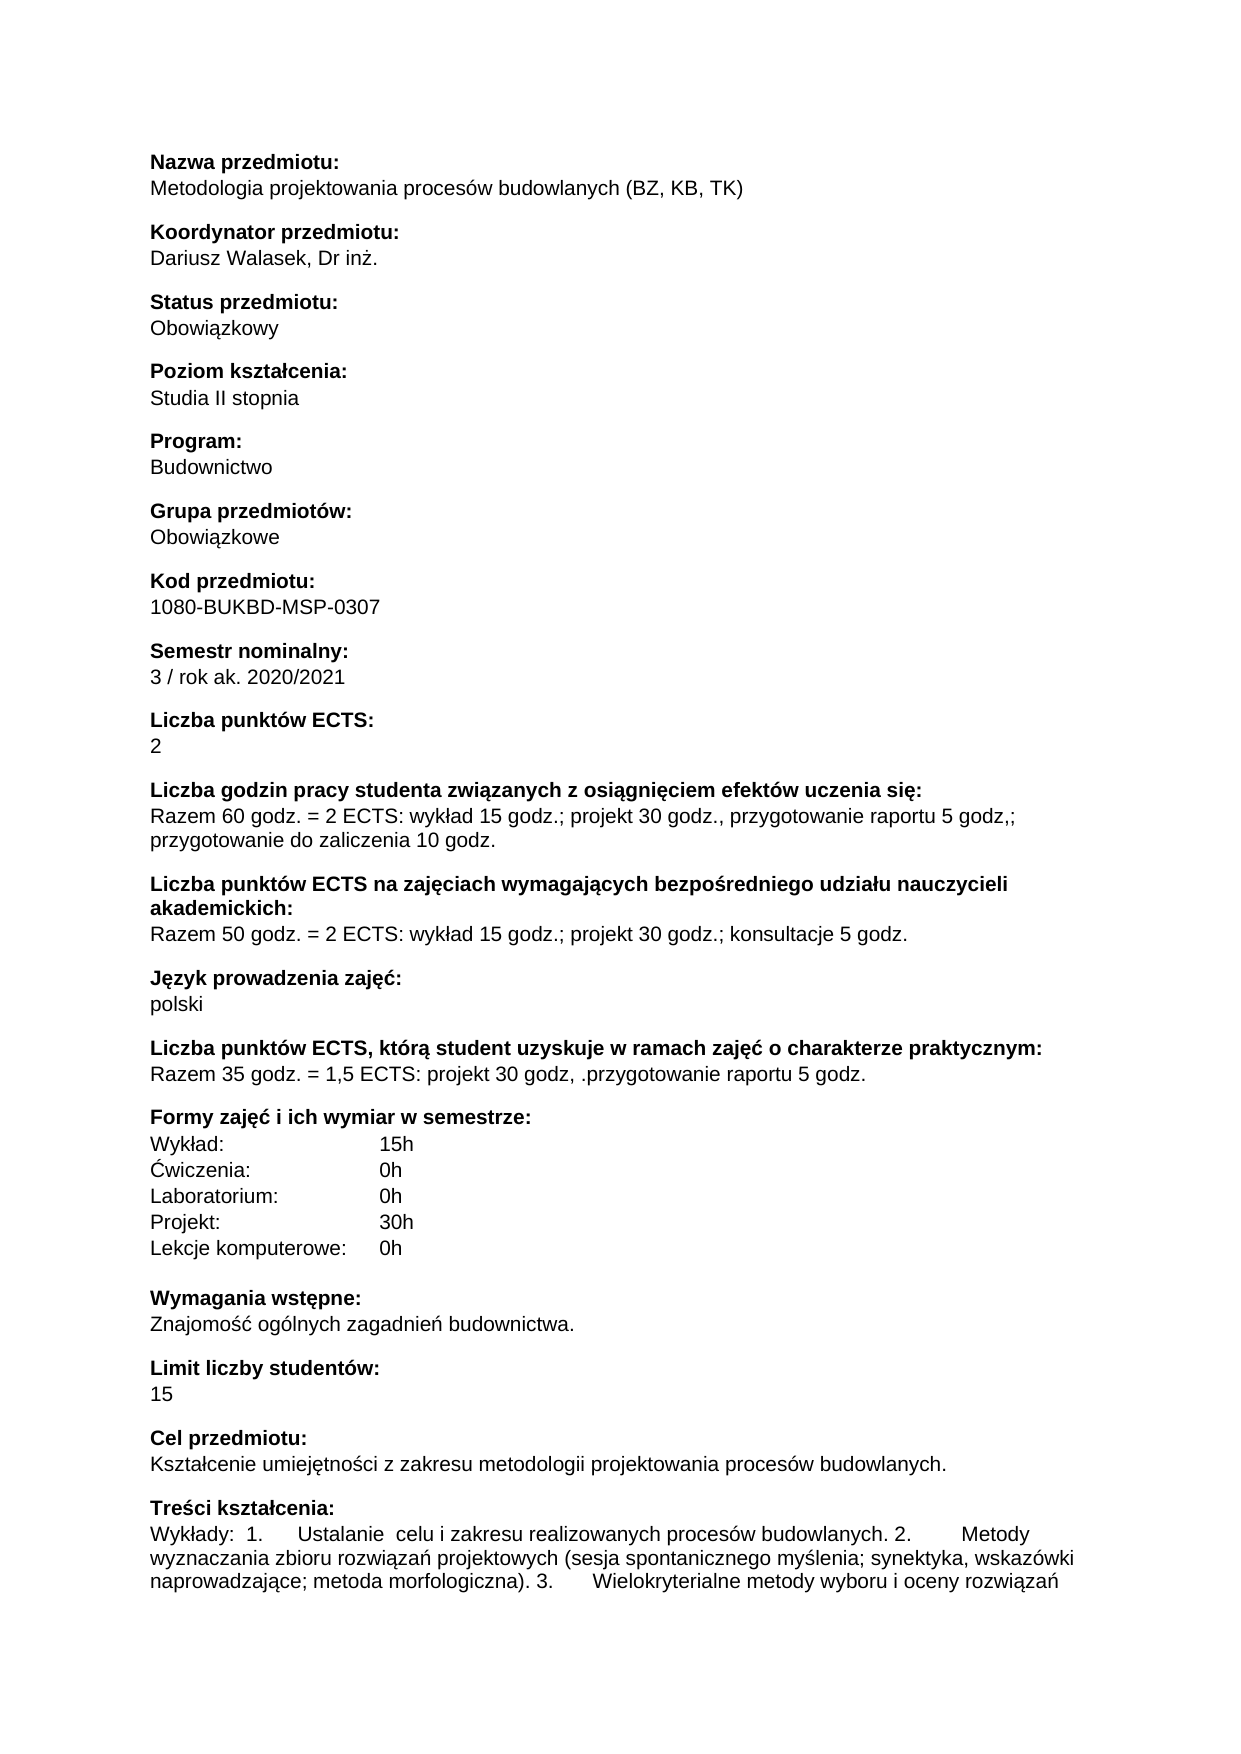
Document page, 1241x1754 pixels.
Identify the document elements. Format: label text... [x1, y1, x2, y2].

text Budownictwo [150, 455, 1090, 479]
text Koordynator przedmiotu: [150, 220, 1090, 244]
text Kod przedmiotu: [150, 569, 1090, 593]
text Wymagania wstępne: [150, 1286, 1090, 1310]
table_cell 0h [369, 1156, 597, 1182]
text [150, 1521, 1090, 1593]
table_cell 0h [369, 1182, 597, 1208]
text Poziom kształcenia: [150, 359, 1090, 383]
table_cell Ćwiczenia: [140, 1158, 367, 1182]
text Razem 35 godz. = 1,5 ECTS: projekt 30 godz, .przygotowanie raportu 5 godz. [150, 1061, 1090, 1085]
text 1080-BUKBD-MSP-0307 [150, 595, 1090, 619]
text Cel przedmiotu: [150, 1426, 1090, 1449]
text Obowiązkowy [150, 316, 1090, 339]
text Semestr nominalny: [150, 638, 1090, 662]
text Status przedmiotu: [150, 289, 1090, 313]
text Program: [150, 429, 1090, 453]
table_cell Lekcje komputerowe: [140, 1236, 367, 1260]
text polski [150, 992, 1090, 1016]
text Obowiązkowe [150, 525, 1090, 549]
text Dariusz Walasek, Dr inż. [150, 246, 1090, 270]
text Limit liczby studentów: [150, 1356, 1090, 1380]
text Grupa przedmiotów: [150, 499, 1090, 523]
text Liczba godzin pracy studenta związanych z osiągnięciem efektów uczenia się: [150, 778, 1090, 802]
table_cell Laboratorium: [140, 1184, 367, 1208]
table_header 15h [369, 1132, 597, 1156]
text Nazwa przedmiotu: [150, 150, 1090, 174]
text Razem 50 godz. = 2 ECTS: wykład 15 godz.; projekt 30 godz.; konsultacje 5 godz. [150, 922, 1090, 946]
text Kształcenie umiejętności z zakresu metodologii projektowania procesów budowlanych. [150, 1452, 1090, 1476]
text Formy zajęć i ich wymiar w semestrze: [150, 1105, 1090, 1129]
text 2 [150, 734, 1090, 758]
table_header Wykład: [140, 1132, 367, 1156]
text Znajomość ogólnych zagadnień budownictwa. [150, 1312, 1090, 1336]
text Język prowadzenia zajęć: [150, 966, 1090, 989]
table_cell 0h [369, 1234, 597, 1260]
text Treści kształcenia: [150, 1495, 1090, 1519]
table_cell 30h [369, 1208, 597, 1234]
text 3 / rok ak. 2020/2021 [150, 664, 1090, 688]
text Liczba punktów ECTS: [150, 708, 1090, 732]
table_cell Projekt: [140, 1210, 367, 1234]
text Metodologia projektowania procesów budowlanych (BZ, KB, TK) [150, 176, 1090, 200]
text Liczba punktów ECTS na zajęciach wymagających bezpośredniego udziału nauczycieli akademickich: [150, 872, 1090, 920]
text Razem 60 godz. = 2 ECTS: wykład 15 godz.; projekt 30 godz., przygotowanie raportu 5 godz,; przygotowanie do zaliczenia 10 godz. [150, 804, 1090, 852]
text Liczba punktów ECTS, którą student uzyskuje w ramach zajęć o charakterze praktycznym: [150, 1035, 1090, 1059]
text 15 [150, 1382, 1090, 1406]
text Studia II stopnia [150, 385, 1090, 409]
